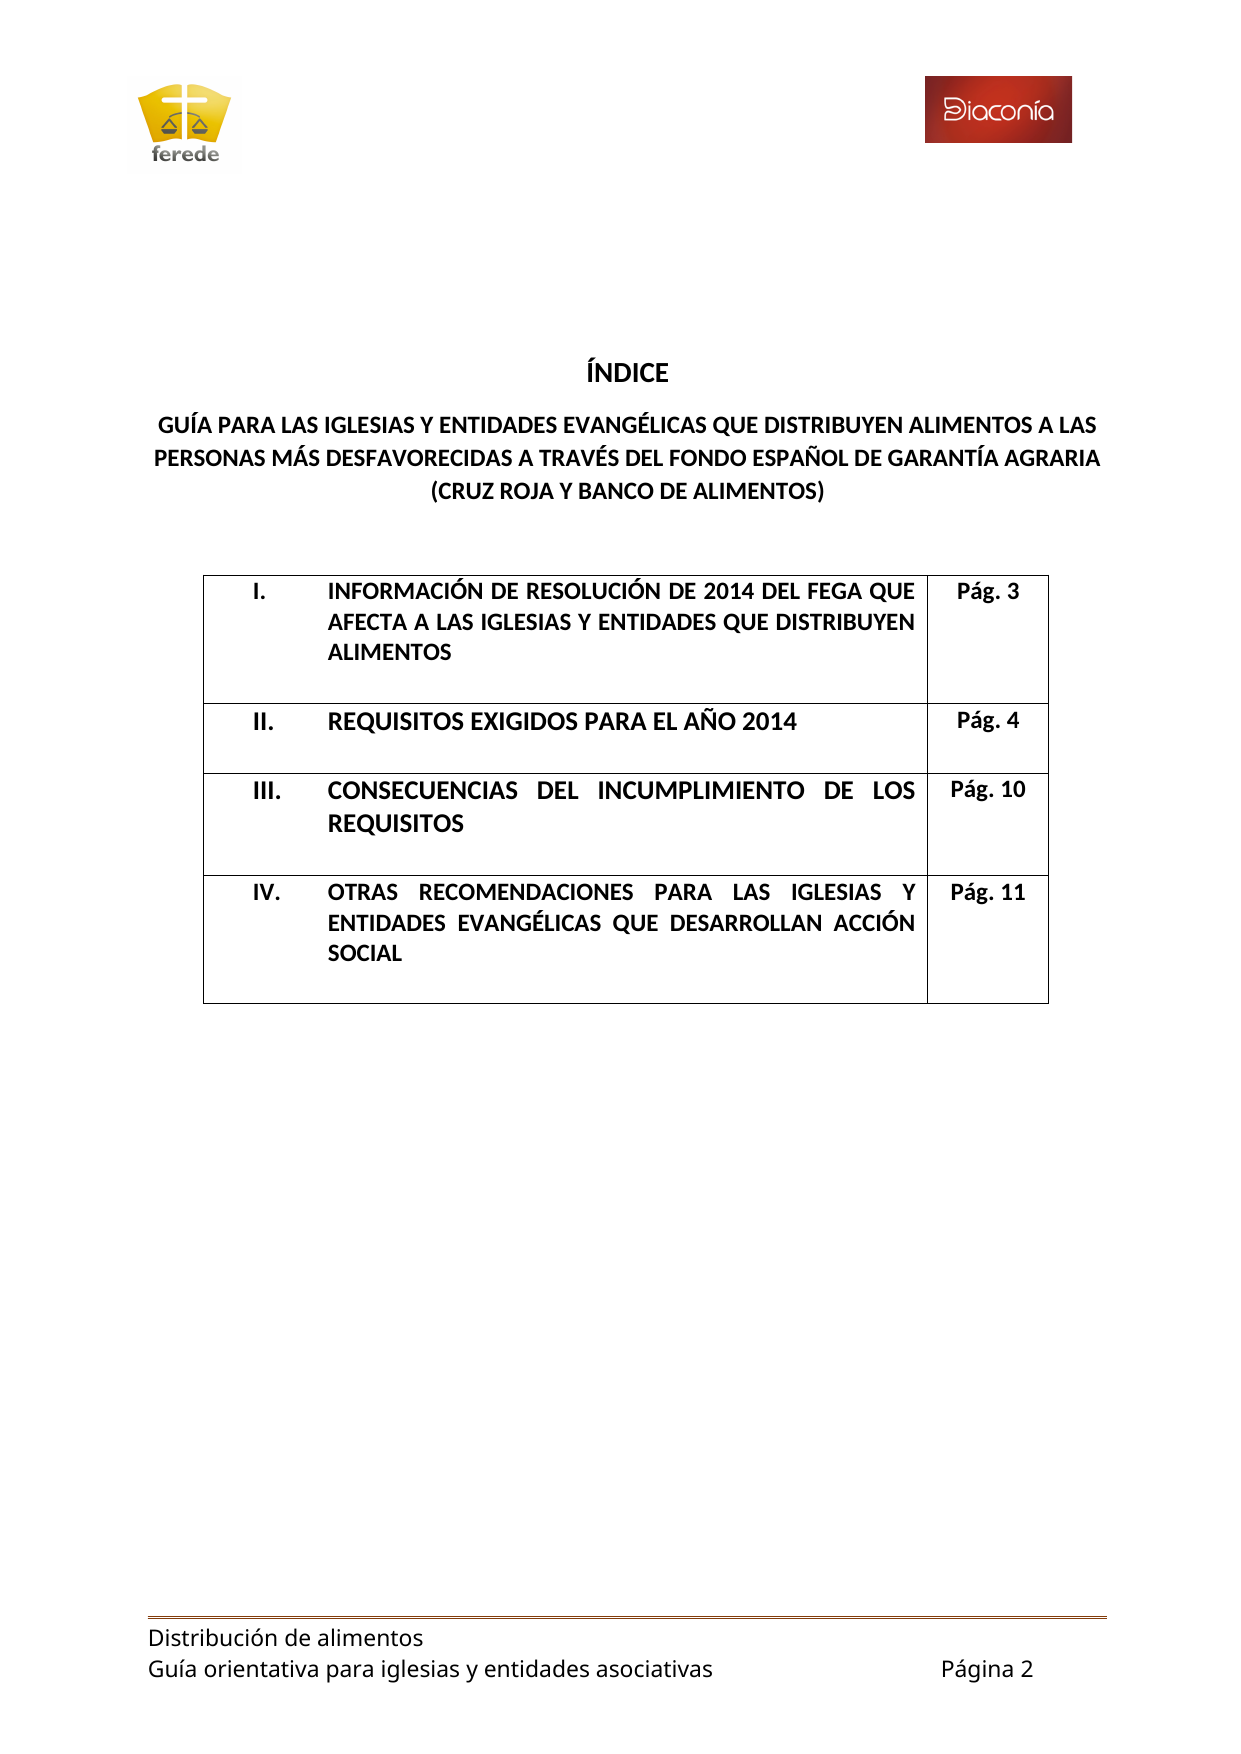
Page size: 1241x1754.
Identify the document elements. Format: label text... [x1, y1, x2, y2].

table_header INFORMACIÓN DE RESOLUCIÓN DE 2014 DEL FEGA QUE AFECTA A LAS IGLESIAS Y ENTIDADES QUE DISTRIBUYEN ALIMENTOS [204, 576, 927, 703]
table_cell Pág. 10 [928, 774, 1048, 875]
table_cell Pág. 11 [928, 876, 1048, 1003]
picture [925, 76, 1073, 143]
text ÍNDICE [148, 354, 1107, 390]
text GUÍA PARA LAS IGLESIAS Y ENTIDADES EVANGÉLICAS QUE DISTRIBUYEN ALIMENTOS A LAS PERSONAS MÁS DESFAVORECIDAS A TRAVÉS DEL FONDO ESPAÑOL DE GARANTÍA AGRARIA (CRUZ ROJA Y BANCO DE ALIMENTOS) [148, 409, 1107, 506]
table_header Pág. 3 [928, 576, 1048, 703]
table_cell REQUISITOS EXIGIDOS PARA EL AÑO 2014 [204, 704, 927, 772]
table_cell OTRAS RECOMENDACIONES PARA LAS IGLESIAS Y ENTIDADES EVANGÉLICAS QUE DESARROLLAN ACCIÓN SOCIAL [204, 876, 927, 1003]
picture [126, 76, 243, 174]
table_cell Pág. 4 [928, 704, 1048, 772]
table_cell CONSECUENCIAS DEL INCUMPLIMIENTO DE LOS REQUISITOS [204, 774, 927, 875]
